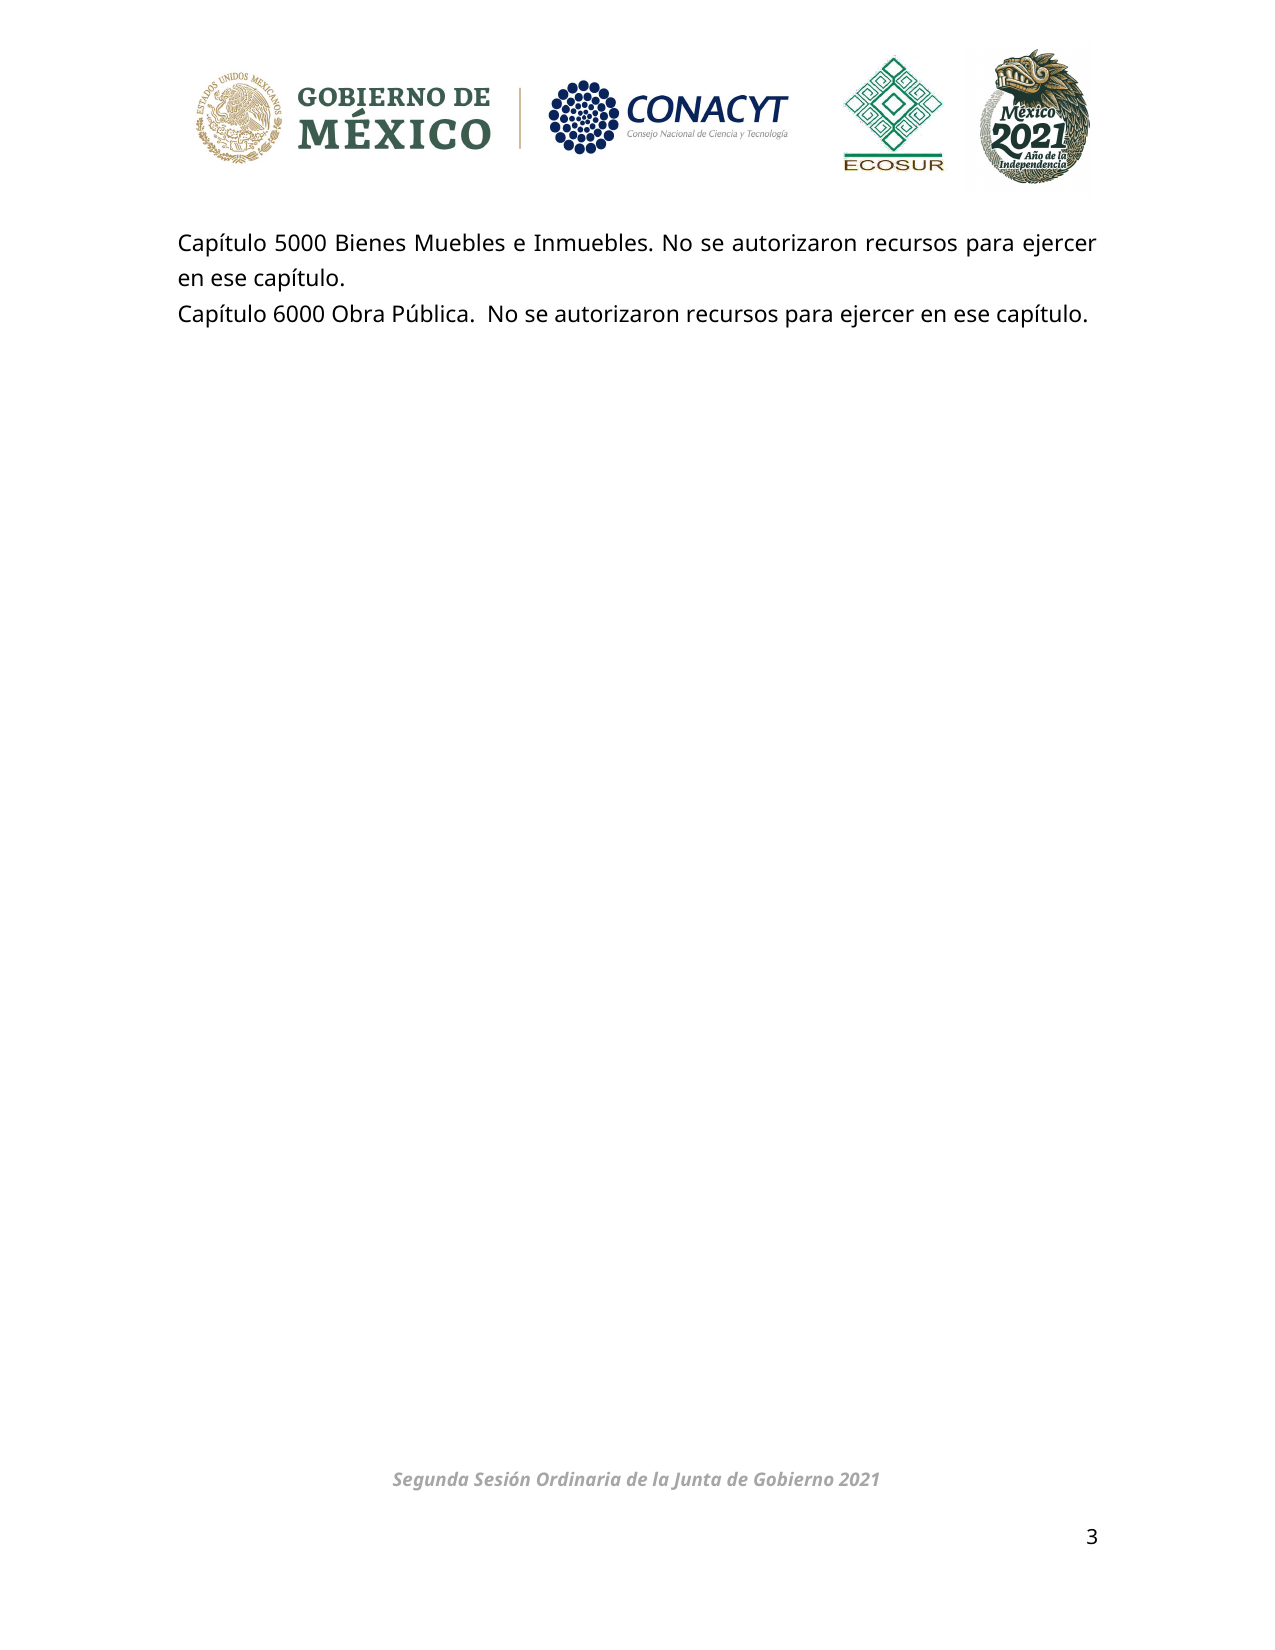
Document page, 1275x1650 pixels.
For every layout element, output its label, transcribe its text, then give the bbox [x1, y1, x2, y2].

picture [965, 41, 1091, 199]
text Capítulo 5000 Bienes Muebles e Inmuebles. No se autorizaron recursos para ejercer en ese capítulo. [177, 226, 1098, 294]
text Capítulo 6000 Obra Pública. No se autorizaron recursos para ejercer en ese capítulo. [177, 298, 1098, 329]
picture [184, 67, 819, 174]
picture [834, 55, 951, 174]
